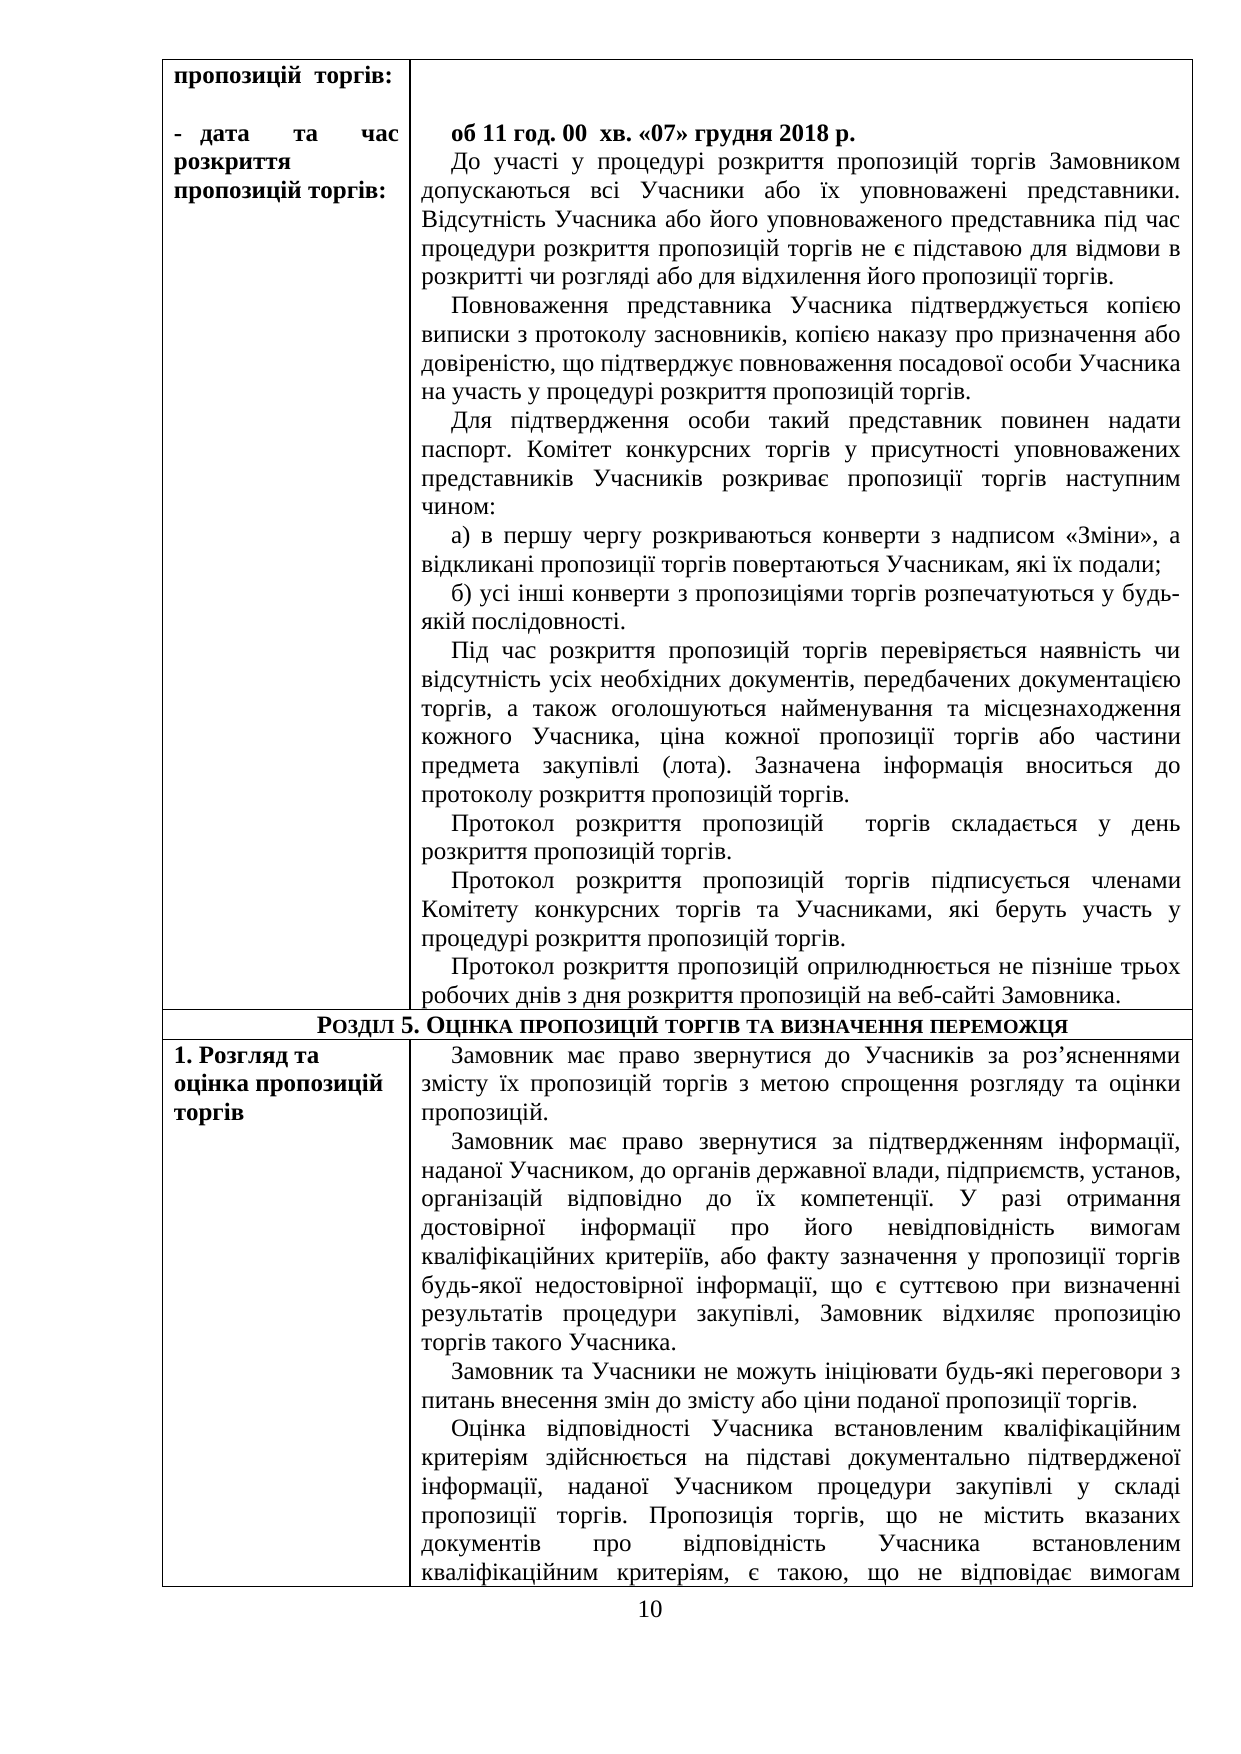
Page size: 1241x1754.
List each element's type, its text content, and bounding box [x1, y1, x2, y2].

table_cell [411, 1040, 1192, 1586]
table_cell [163, 60, 409, 1009]
table_cell Розділ 5. Оцінка пропозицій торгів та визначення переможця [163, 1010, 1192, 1039]
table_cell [163, 1040, 409, 1586]
